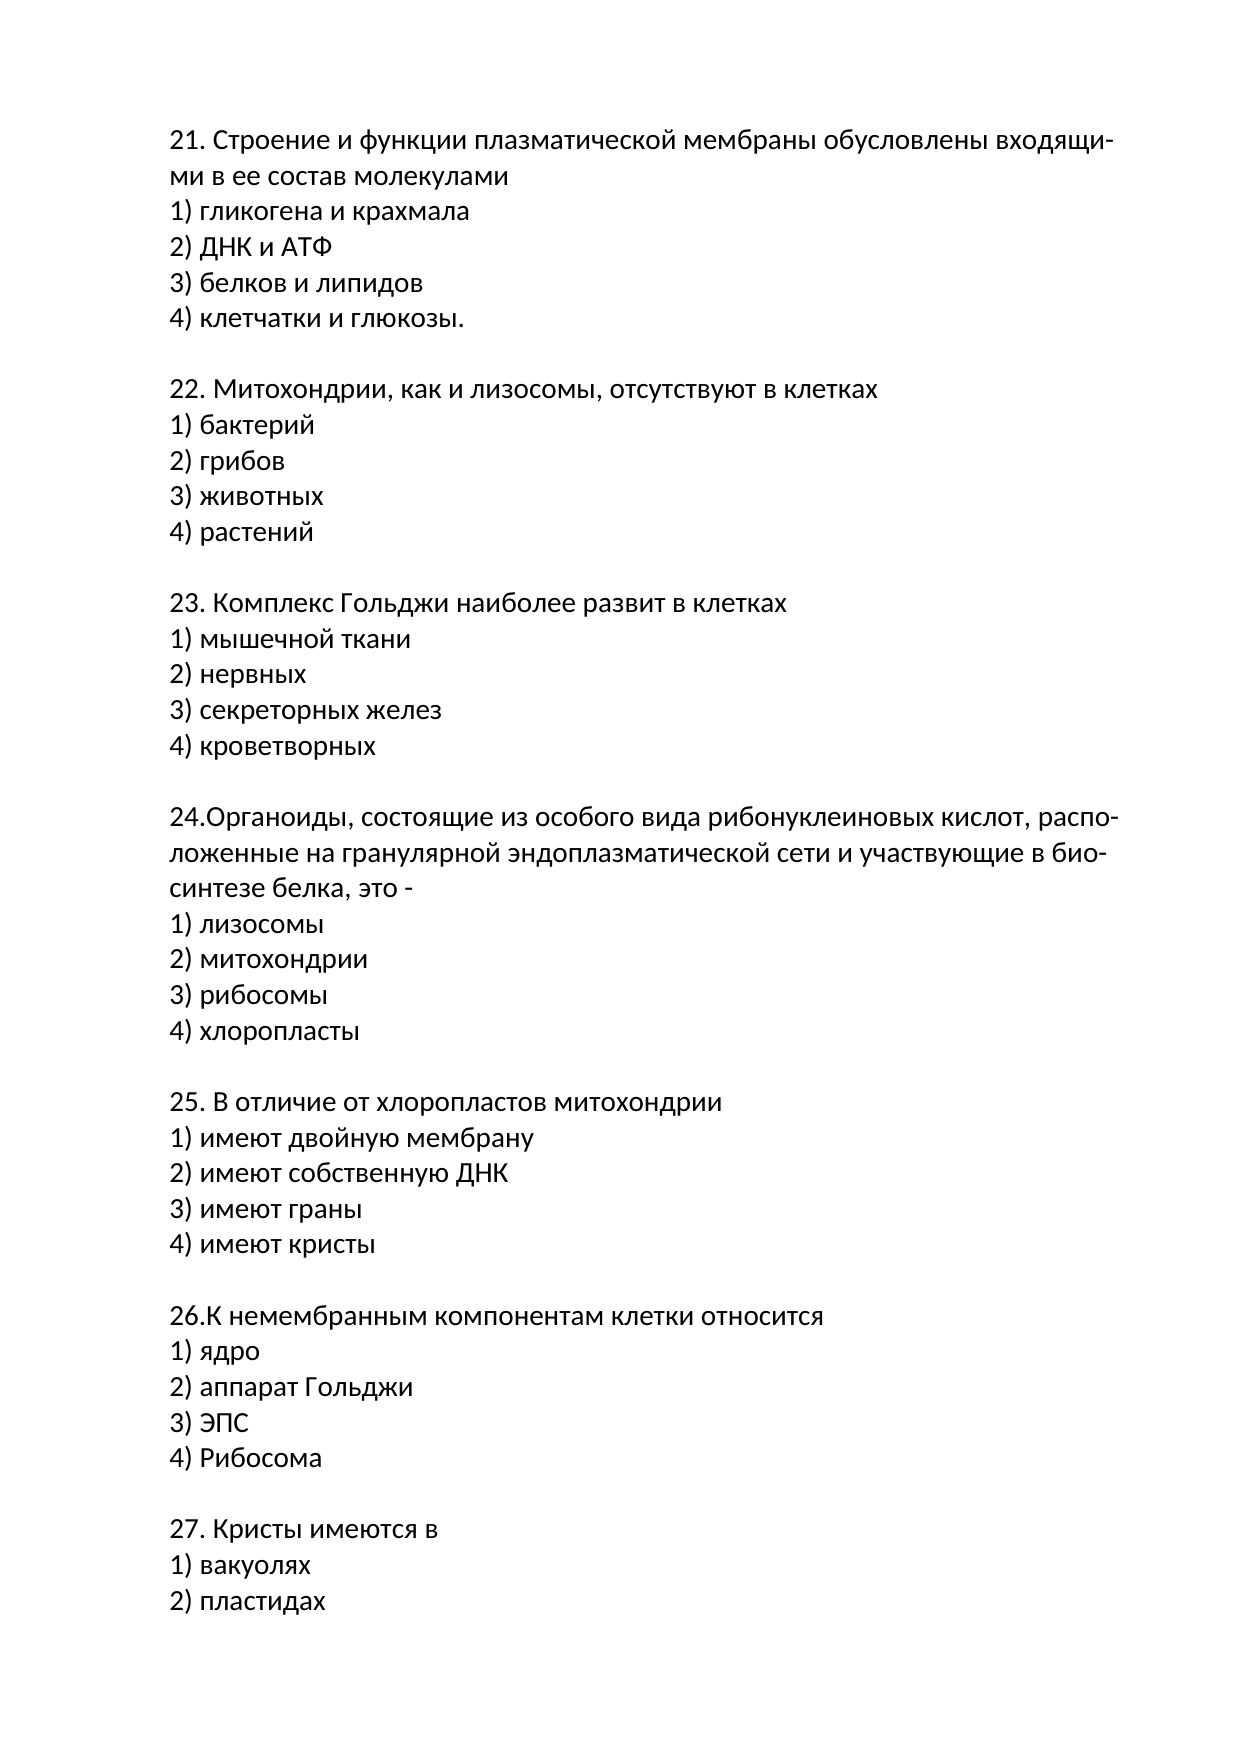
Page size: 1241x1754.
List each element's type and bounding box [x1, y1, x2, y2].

table_header [166, 118, 1140, 1621]
